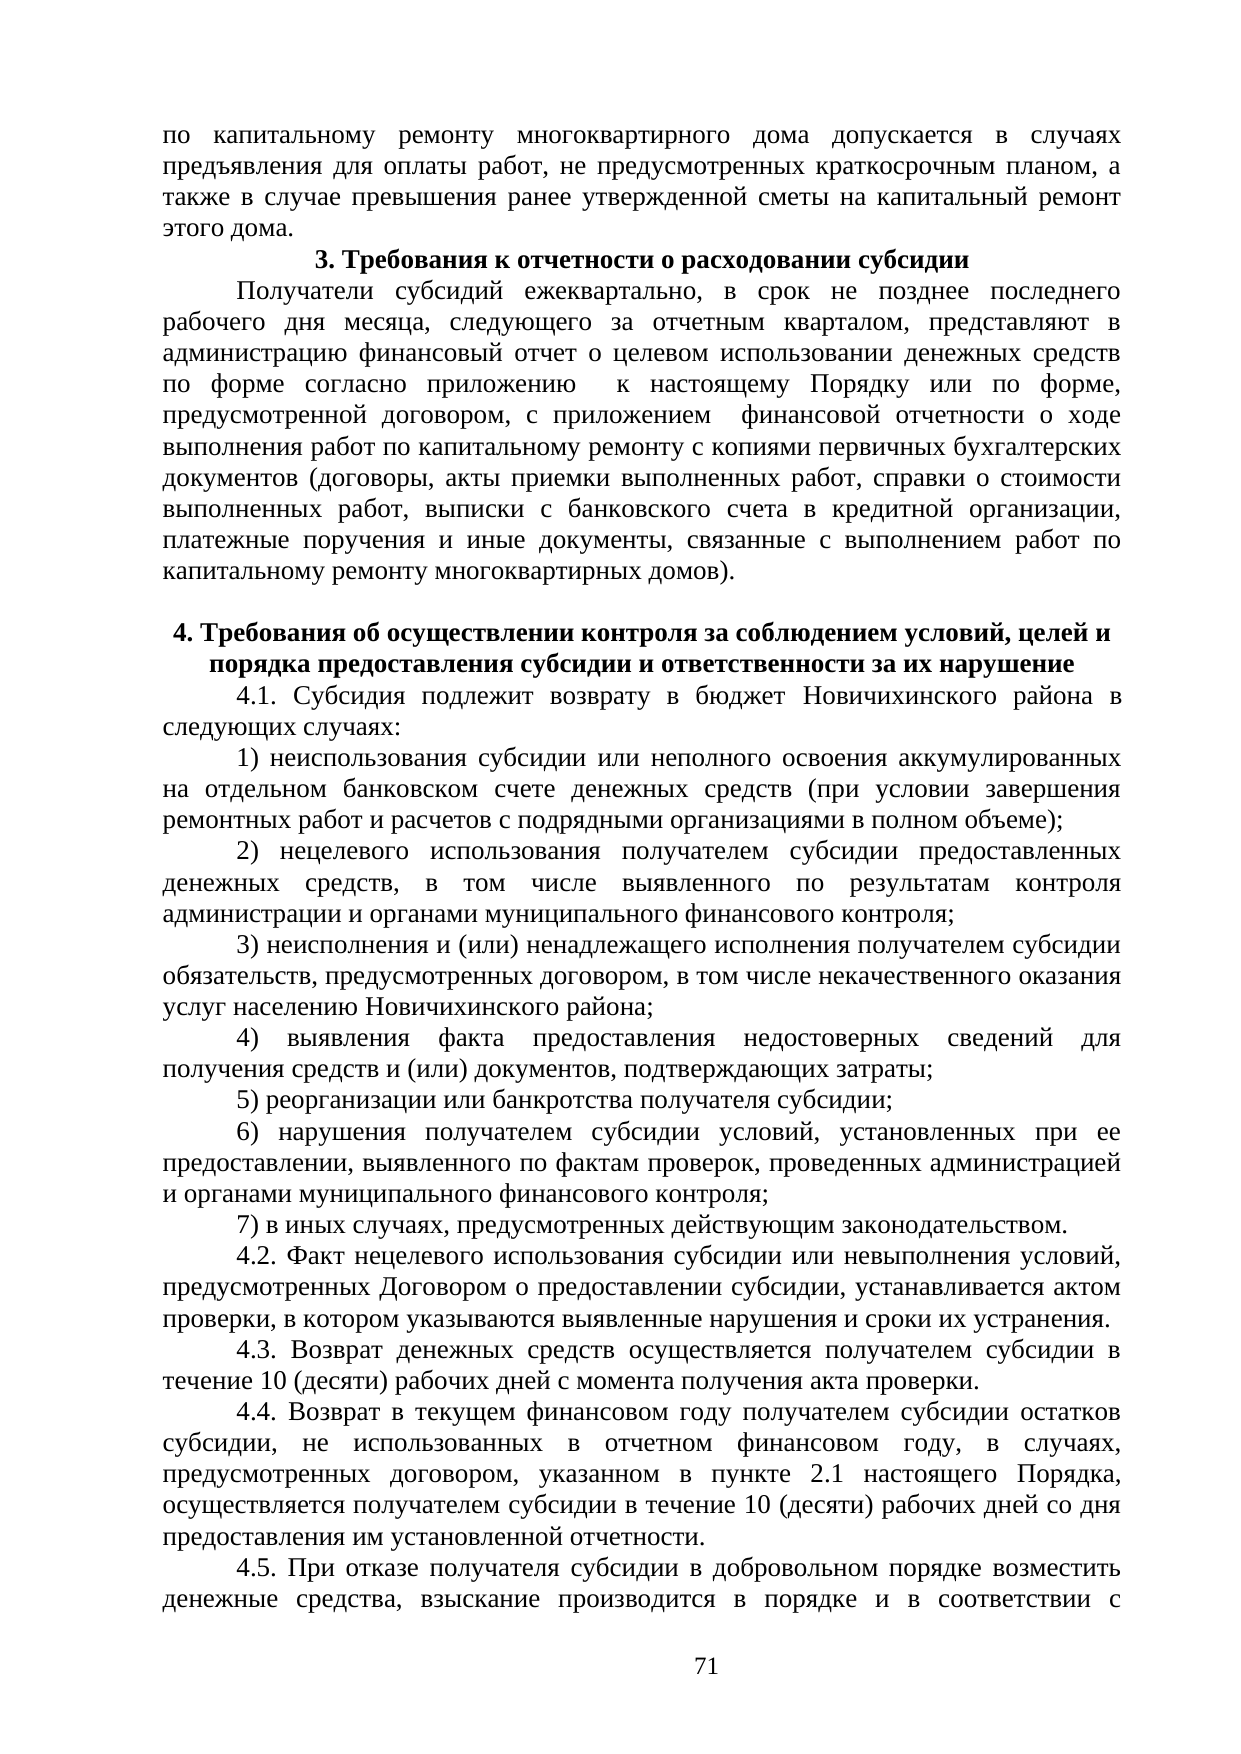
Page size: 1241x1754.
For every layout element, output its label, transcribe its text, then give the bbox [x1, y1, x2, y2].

text 3) неисполнения и (или) ненадлежащего исполнения получателем субсидии обязательств, предусмотренных договором, в том числе некачественного оказания услуг населению Новичихинского района; [162, 928, 1122, 1021]
text 3. Требования к отчетности о расходовании субсидии [162, 243, 1122, 274]
text 4) выявления факта предоставления недостоверных сведений для получения средств и (или) документов, подтверждающих затраты; [162, 1021, 1122, 1084]
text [162, 1551, 1122, 1613]
text 4. Требования об осуществлении контроля за соблюдением условий, целей и порядка предоставления субсидии и ответственности за их нарушение [162, 616, 1122, 679]
text 4.2. Факт нецелевого использования субсидии или невыполнения условий, предусмотренных Договором о предоставлении субсидии, устанавливается актом проверки, в котором указываются выявленные нарушения и сроки их устранения. [162, 1239, 1122, 1333]
text 7) в иных случаях, предусмотренных действующим законодательством. [162, 1208, 1122, 1239]
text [162, 118, 1122, 243]
text 2) нецелевого использования получателем субсидии предоставленных денежных средств, в том числе выявленного по результатам контроля администрации и органами муниципального финансового контроля; [162, 834, 1122, 928]
text Получатели субсидий ежеквартально, в срок не позднее последнего рабочего дня месяца, следующего за отчетным кварталом, представляют в администрацию финансовый отчет о целевом использовании денежных средств по форме согласно приложению к настоящему Порядку или по форме, предусмотренной договором, с приложением финансовой отчетности о ходе выполнения работ по капитальному ремонту с копиями первичных бухгалтерских документов (договоры, акты приемки выполненных работ, справки о стоимости выполненных работ, выписки с банковского счета в кредитной организации, платежные поручения и иные документы, связанные с выполнением работ по капитальному ремонту многоквартирных домов). [162, 274, 1122, 585]
text 4.4. Возврат в текущем финансовом году получателем субсидии остатков субсидии, не использованных в отчетном финансовом году, в случаях, предусмотренных договором, указанном в пункте 2.1 настоящего Порядка, осуществляется получателем субсидии в течение 10 (десяти) рабочих дней со дня предоставления им установленной отчетности. [162, 1395, 1122, 1551]
text 6) нарушения получателем субсидии условий, установленных при ее предоставлении, выявленного по фактам проверок, проведенных администрацией и органами муниципального финансового контроля; [162, 1115, 1122, 1208]
text 5) реорганизации или банкротства получателя субсидии; [162, 1084, 1122, 1115]
text 4.1. Субсидия подлежит возврату в бюджет Новичихинского района в следующих случаях: [162, 679, 1122, 741]
text 1) неиспользования субсидии или неполного освоения аккумулированных на отдельном банковском счете денежных средств (при условии завершения ремонтных работ и расчетов с подрядными организациями в полном объеме); [162, 741, 1122, 834]
text 4.3. Возврат денежных средств осуществляется получателем субсидии в течение 10 (десяти) рабочих дней с момента получения акта проверки. [162, 1333, 1122, 1395]
